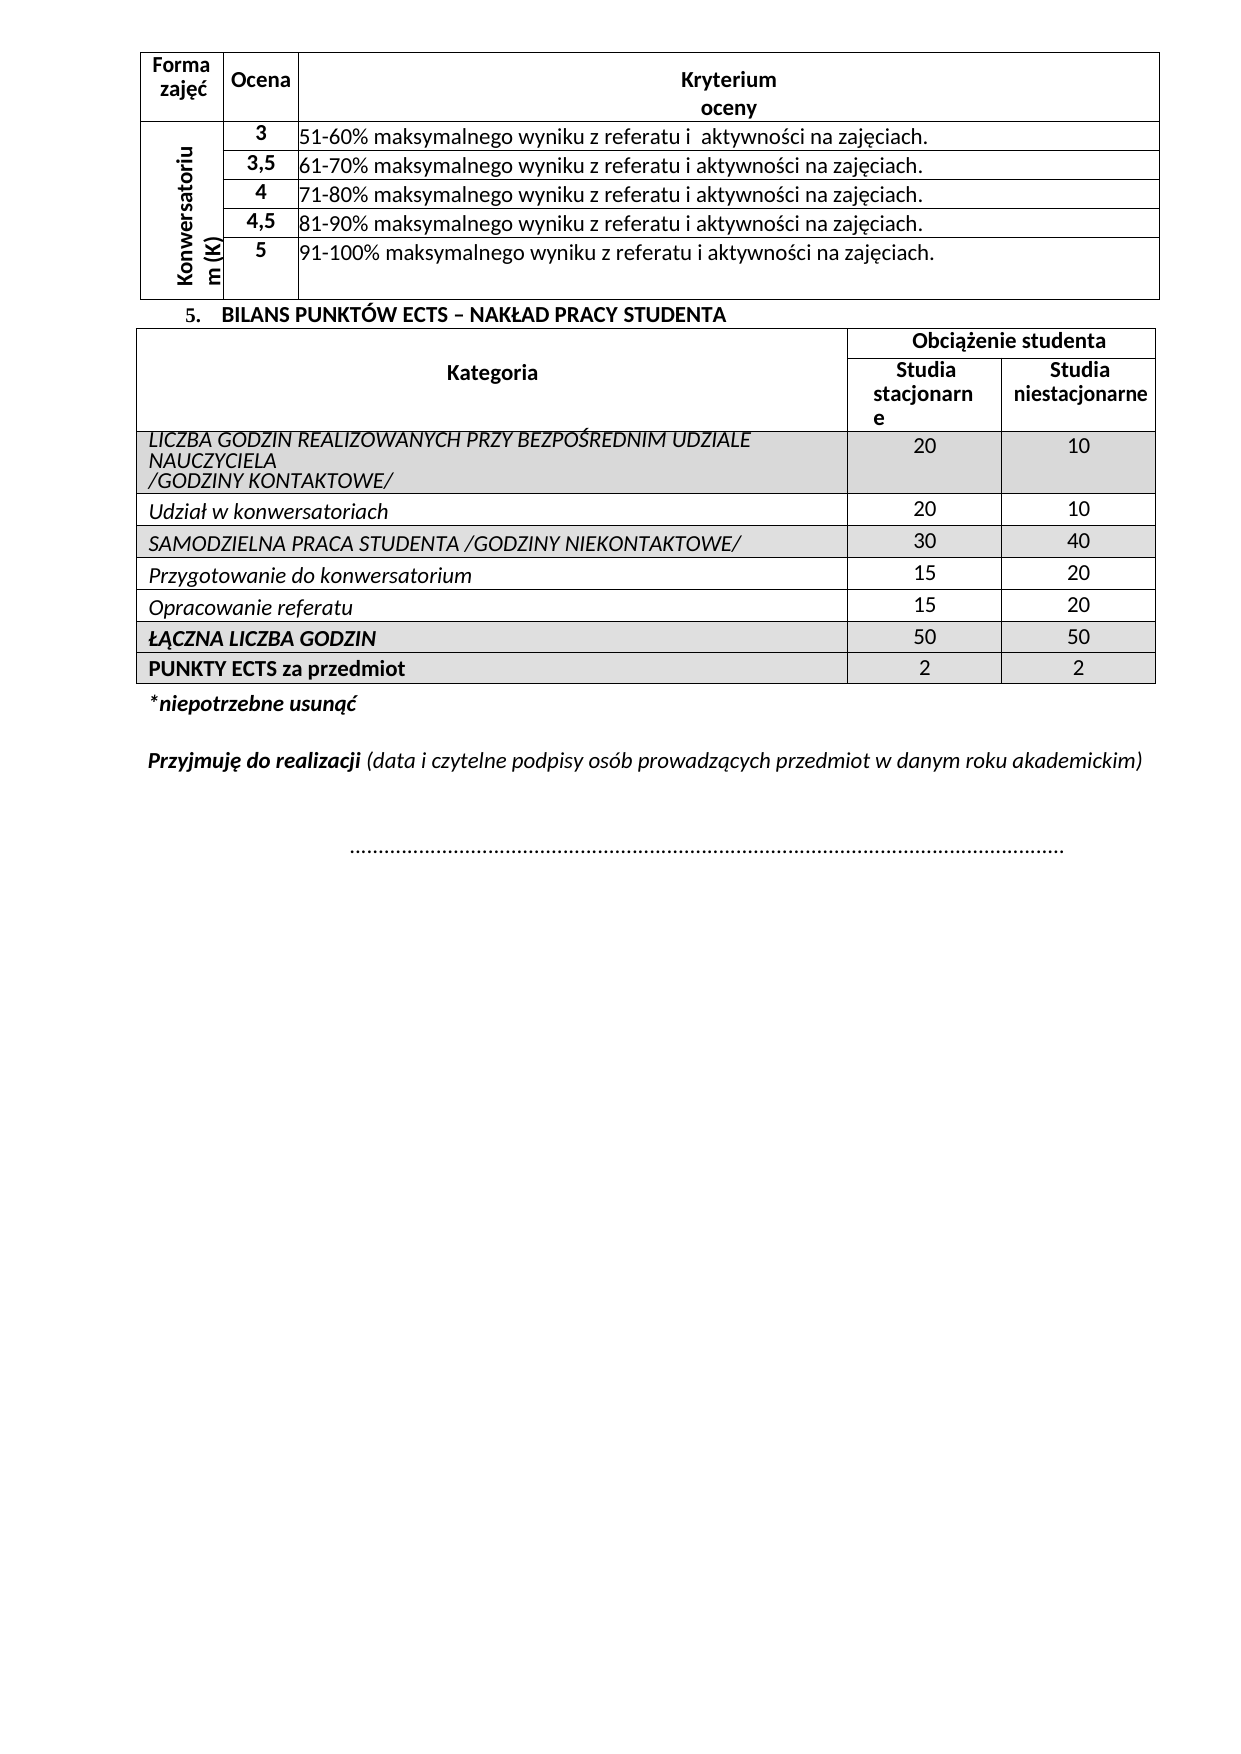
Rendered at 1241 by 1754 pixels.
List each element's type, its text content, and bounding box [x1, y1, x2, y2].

table_cell PUNKTY ECTS za przedmiot [137, 653, 847, 683]
table_cell 61-70% maksymalnego wyniku z referatu i aktywności na zajęciach. [299, 151, 1159, 179]
table_cell 2 [1002, 653, 1155, 683]
table_cell 20 [848, 494, 1001, 525]
table_header Kategoria [137, 329, 847, 431]
table_cell 91-100% maksymalnego wyniku z referatu i aktywności na zajęciach. [299, 238, 1159, 299]
table_cell 30 [848, 526, 1001, 557]
table_cell 5 [224, 238, 298, 299]
table_cell 4 [224, 180, 298, 208]
table_cell 20 [1002, 558, 1155, 589]
table_cell 4,5 [224, 209, 298, 237]
table_cell Opracowanie referatu [137, 590, 847, 621]
table_cell Ocena [224, 53, 298, 121]
text Przyjmuję do realizacji (data i czytelne podpisy osób prowadzących przedmiot w danym roku akademickim) [148, 746, 1171, 774]
table_cell Przygotowanie do konwersatorium [137, 558, 847, 589]
table_cell ŁĄCZNA LICZBA GODZIN [137, 622, 847, 652]
text *niepotrzebne usunąć [148, 689, 1171, 717]
table_cell 10 [1002, 432, 1155, 493]
table_cell Studia niestacjonarne [1002, 359, 1155, 431]
table_cell Kryterium oceny [299, 53, 1159, 121]
table_cell 15 [848, 558, 1001, 589]
table_cell 15 [848, 590, 1001, 621]
table_cell 81-90% maksymalnego wyniku z referatu i aktywności na zajęciach. [299, 209, 1159, 237]
table_cell SAMODZIELNA PRACA STUDENTA /GODZINY NIEKONTAKTOWE/ [137, 526, 847, 557]
table_cell 20 [848, 432, 1001, 493]
table_cell 50 [1002, 622, 1155, 652]
table_cell 20 [1002, 590, 1155, 621]
table_cell 2 [848, 653, 1001, 683]
table_cell 51-60% maksymalnego wyniku z referatu i aktywności na zajęciach. [299, 122, 1159, 150]
table_cell 3 [224, 122, 298, 150]
table_cell LICZBA GODZIN REALIZOWANYCH PRZY BEZPOŚREDNIM UDZIALE NAUCZYCIELA /GODZINY KONTAKTOWE/ [137, 432, 847, 493]
table_cell 3,5 [224, 151, 298, 179]
table_cell Studia stacjonarne [848, 359, 1001, 431]
list BILANS PUNKTÓW ECTS – NAKŁAD PRACY STUDENTA [185, 300, 1171, 328]
table_cell Udział w konwersatoriach [137, 494, 847, 525]
table_cell 40 [1002, 526, 1155, 557]
text ............................................................................................................................ [349, 831, 1171, 859]
table_cell 71-80% maksymalnego wyniku z referatu i aktywności na zajęciach. [299, 180, 1159, 208]
table_cell Konwersatorium (K) [141, 122, 223, 299]
table_cell 50 [848, 622, 1001, 652]
table_cell 10 [1002, 494, 1155, 525]
table_header Obciążenie studenta [848, 329, 1155, 358]
table_cell Forma zajęć [141, 53, 223, 121]
